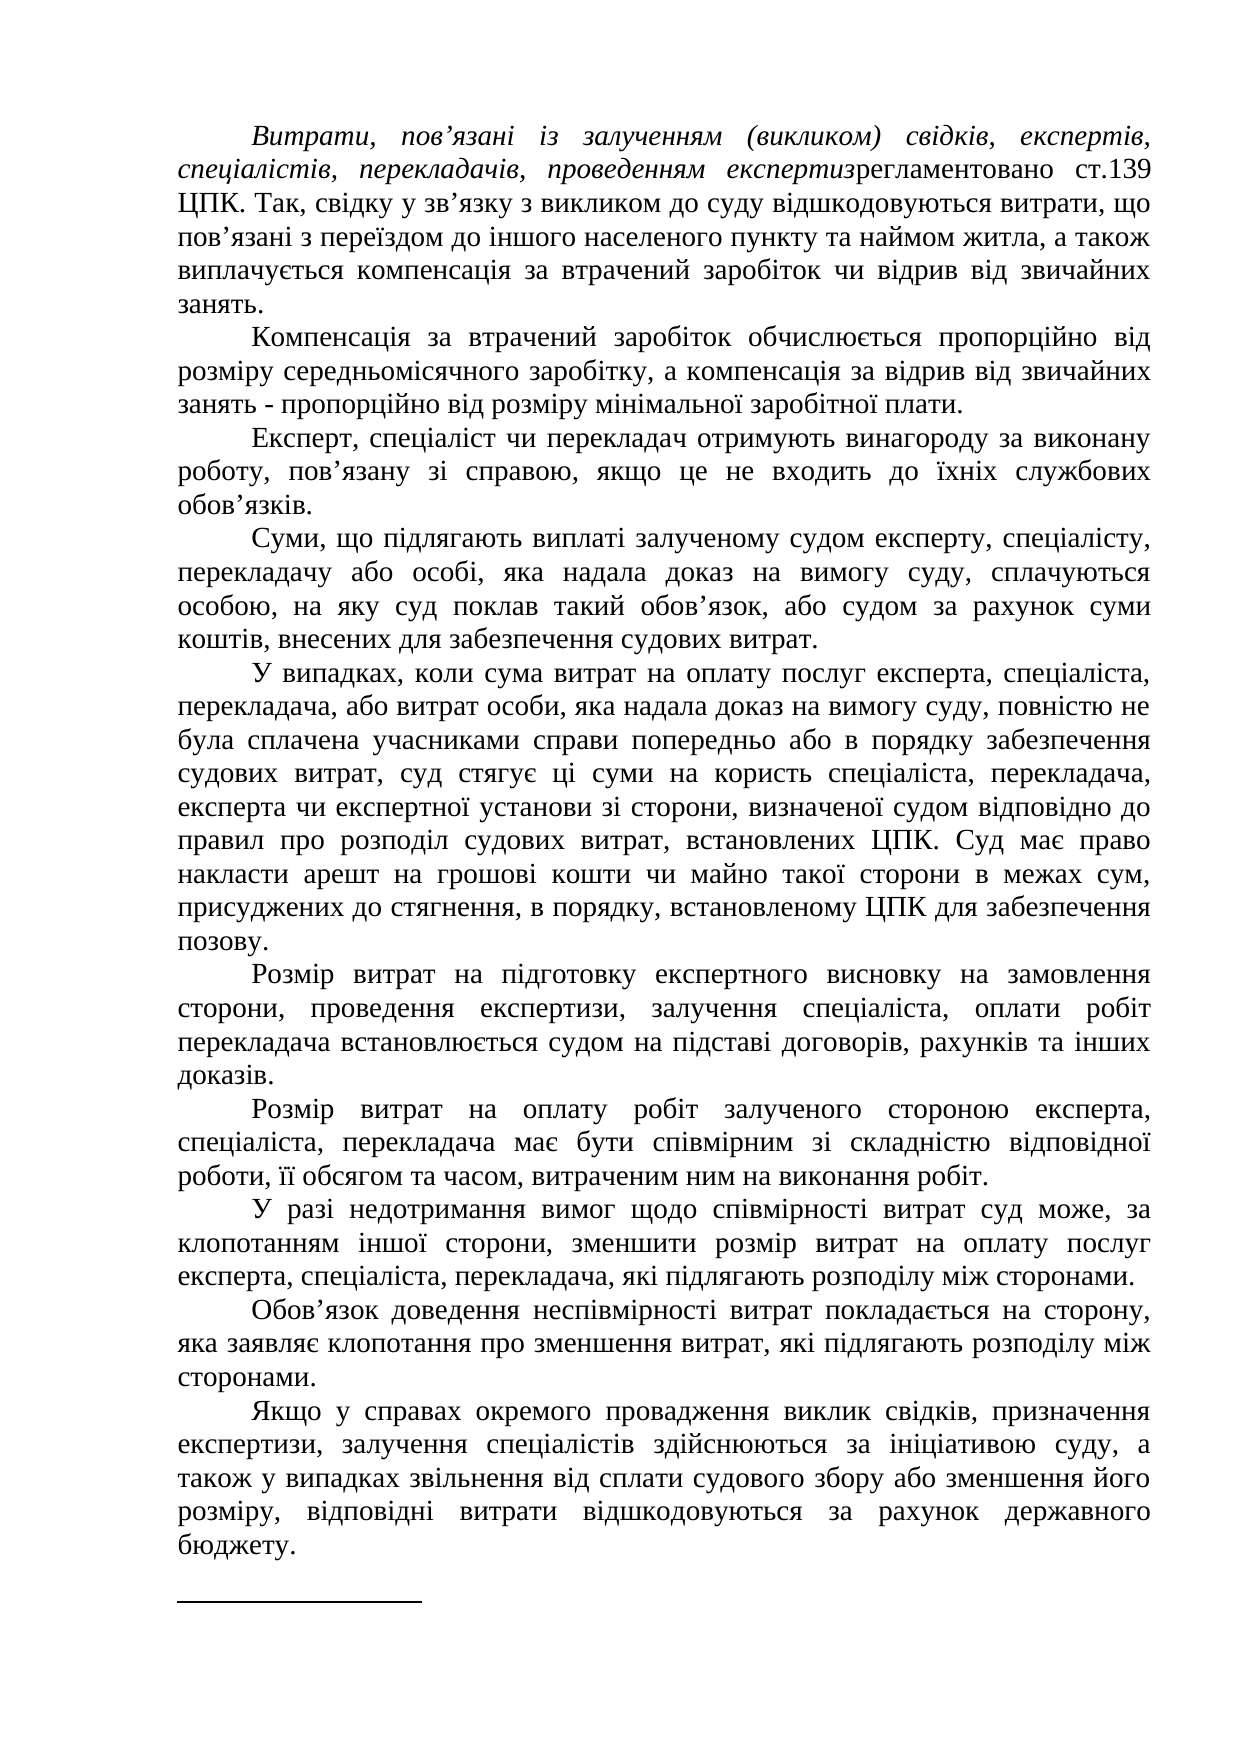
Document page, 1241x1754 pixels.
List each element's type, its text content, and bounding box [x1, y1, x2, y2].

text Експерт, спеціаліст чи перекладач отримують винагороду за виконану роботу, пов’язану зі справою, якщо це не входить до їхніх службових обов’язків. [177, 420, 1152, 521]
text Якщо у справах окремого провадження виклик свідків, призначення експертизи, залучення спеціалістів здійснюються за ініціативою суду, а також у випадках звільнення від сплати судового збору або зменшення його розміру, відповідні витрати відшкодовуються за рахунок державного бюджету. [177, 1393, 1152, 1560]
text Витрати, пов’язані із залученням (викликом) свідків, експертів, спеціалістів, перекладачів, проведенням експертизрегламентовано ст.139 ЦПК. Так, свідку у зв’язку з викликом до суду відшкодовуються витрати, що пов’язані з переїздом до іншого населеного пункту та наймом житла, а також виплачується компенсація за втрачений заробіток чи відрив від звичайних занять. [177, 118, 1152, 319]
text Розмір витрат на підготовку експертного висновку на замовлення сторони, проведення експертизи, залучення спеціаліста, оплати робіт перекладача встановлюється судом на підставі договорів, рахунків та інших доказів. [177, 957, 1152, 1091]
text У разі недотримання вимог щодо співмірності витрат суд може, за клопотанням іншої сторони, зменшити розмір витрат на оплату послуг експерта, спеціаліста, перекладача, які підлягають розподілу між сторонами. [177, 1191, 1152, 1292]
text Обов’язок доведення неспівмірності витрат покладається на сторону, яка заявляє клопотання про зменшення витрат, які підлягають розподілу між сторонами. [177, 1292, 1152, 1393]
text У випадках, коли сума витрат на оплату послуг експерта, спеціаліста, перекладача, або витрат особи, яка надала доказ на вимогу суду, повністю не була сплачена учасниками справи попередньо або в порядку забезпечення судових витрат, суд стягує ці суми на користь спеціаліста, перекладача, експерта чи експертної установи зі сторони, визначеної судом відповідно до правил про розподіл судових витрат, встановлених ЦПК. Суд має право накласти арешт на грошові кошти чи майно такої сторони в межах сум, присуджених до стягнення, в порядку, встановленому ЦПК для забезпечення позову. [177, 655, 1152, 957]
text Компенсація за втрачений заробіток обчислюється пропорційно від розміру середньомісячного заробітку, а компенсація за відрив від звичайних занять - пропорційно від розміру мінімальної заробітної плати. [177, 319, 1152, 420]
text Суми, що підлягають виплаті залученому судом експерту, спеціалісту, перекладачу або особі, яка надала доказ на вимогу суду, сплачуються особою, на яку суд поклав такий обов’язок, або судом за рахунок суми коштів, внесених для забезпечення судових витрат. [177, 521, 1152, 655]
text Розмір витрат на оплату робіт залученого стороною експерта, спеціаліста, перекладача має бути співмірним зі складністю відповідної роботи, її обсягом та часом, витраченим ним на виконання робіт. [177, 1091, 1152, 1191]
